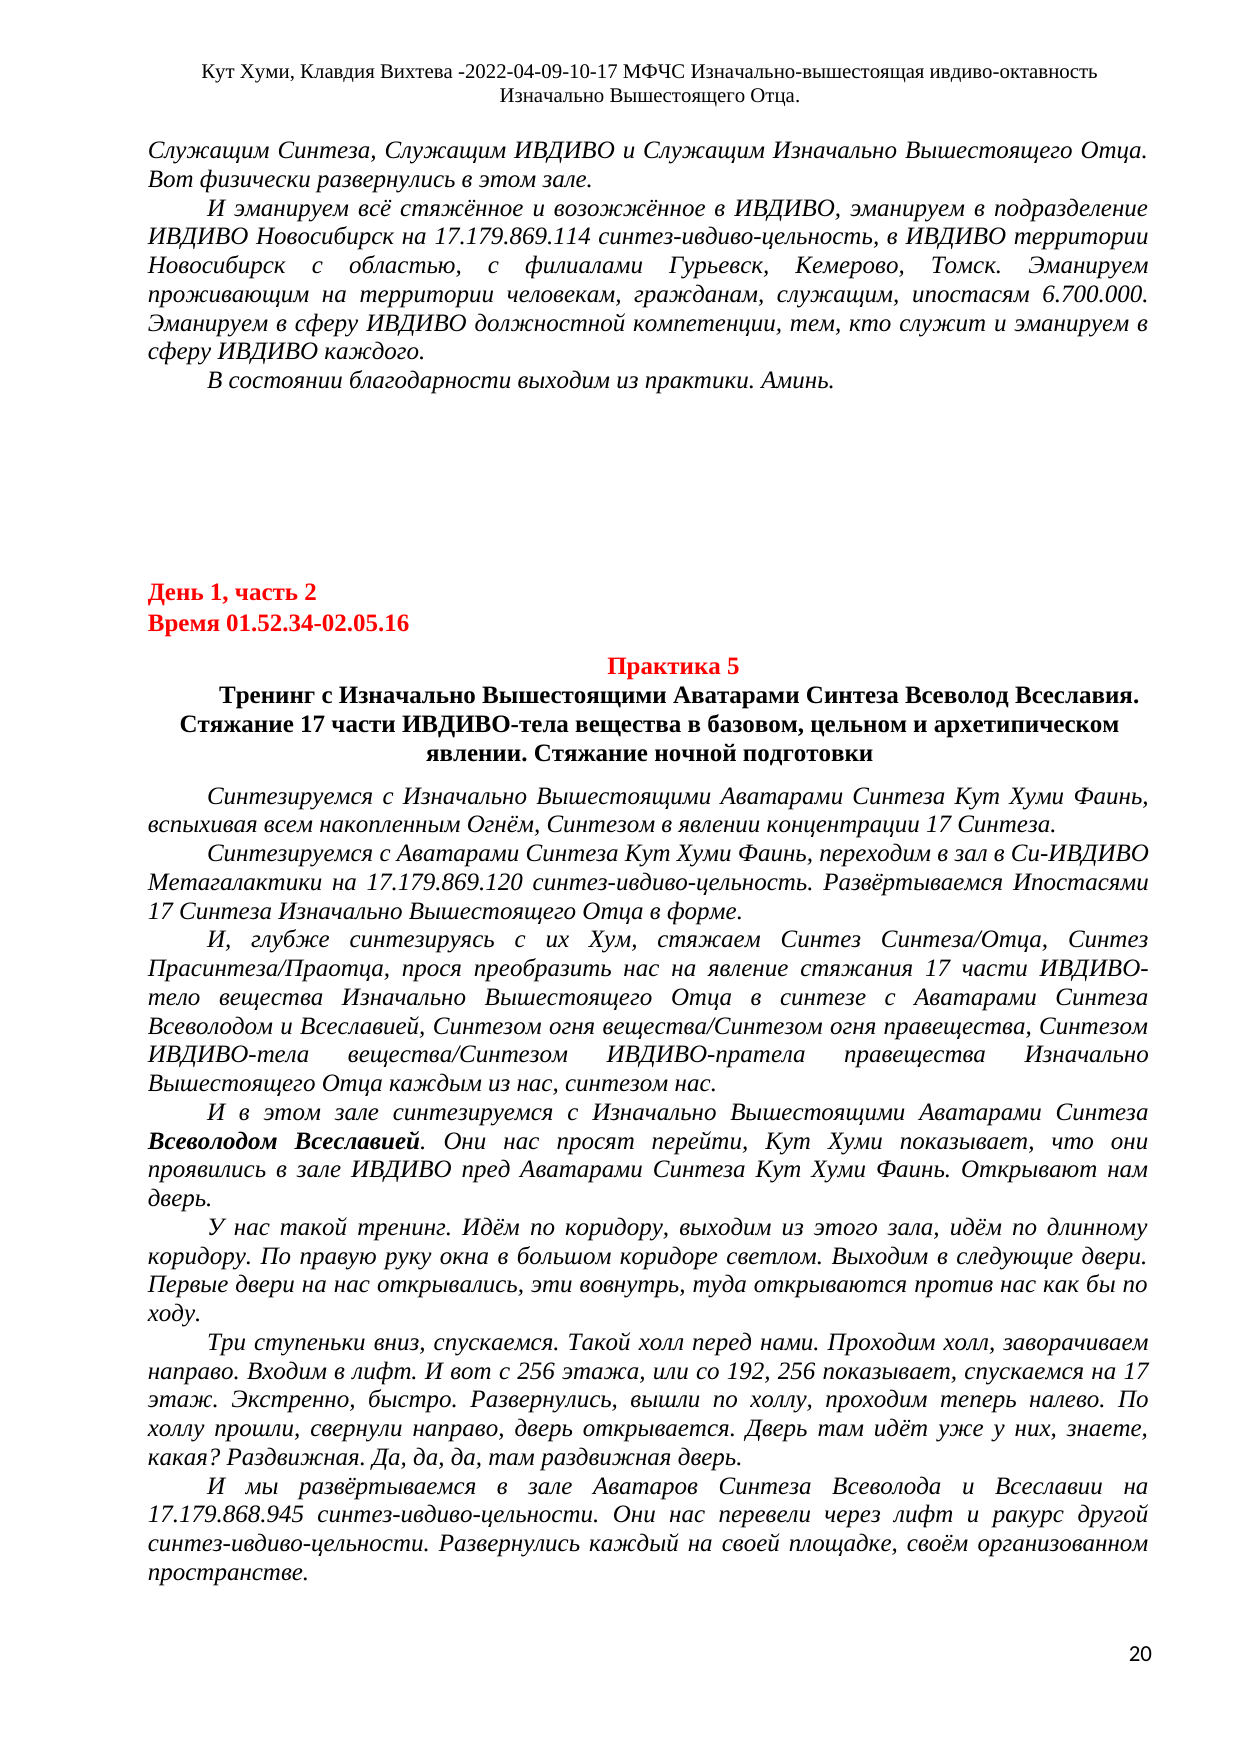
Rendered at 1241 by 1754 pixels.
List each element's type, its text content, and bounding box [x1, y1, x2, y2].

text Синтезируемся с Изначально Вышестоящими Аватарами Синтеза Кут Хуми Фаинь, вспыхивая всем накопленным Огнём, Синтезом в явлении концентрации 17 Синтеза. [148, 781, 1152, 838]
text И в этом зале синтезируемся с Изначально Вышестоящими Аватарами Синтеза Всеволодом Всеславией. Они нас просят перейти, Кут Хуми показывает, что они проявились в зале ИВДИВО пред Аватарами Синтеза Кут Хуми Фаинь. Открывают нам дверь. [148, 1097, 1152, 1212]
text В состоянии благодарности выходим из практики. Аминь. [148, 365, 1152, 394]
text Практика 5 [148, 651, 1152, 680]
text Три ступеньки вниз, спускаемся. Такой холл перед нами. Проходим холл, заворачиваем направо. Входим в лифт. И вот с 256 этажа, или со 192, 256 показывает, спускаемся на 17 этаж. Экстренно, быстро. Развернулись, вышли по холлу, проходим теперь налево. По холлу прошли, свернули направо, дверь открывается. Дверь там идёт уже у них, знаете, какая? Раздвижная. Да, да, да, там раздвижная дверь. [148, 1327, 1152, 1471]
text И мы развёртываемся в зале Аватаров Синтеза Всеволода и Всеславии на 17.179.868.945 синтез-ивдиво-цельности. Они нас перевели через лифт и ракурс другой синтез-ивдиво-цельности. Развернулись каждый на своей площадке, своём организованном пространстве. [148, 1471, 1152, 1586]
text И, глубже синтезируясь с их Хум, стяжаем Синтез Синтеза/Отца, Синтез Прасинтеза/Праотца, прося преобразить нас на явление стяжания 17 части ИВДИВО-тело вещества Изначально Вышестоящего Отца в синтезе с Аватарами Синтеза Всеволодом и Всеславией, Синтезом огня вещества/Синтезом огня правещества, Синтезом ИВДИВО-тела вещества/Синтезом ИВДИВО-пратела правещества Изначально Вышестоящего Отца каждым из нас, синтезом нас. [148, 924, 1152, 1097]
text День 1, часть 2 [148, 577, 1152, 606]
text Синтезируемся с Аватарами Синтеза Кут Хуми Фаинь, переходим в зал в Си-ИВДИВО Метагалактики на 17.179.869.120 синтез-ивдиво-цельность. Развёртываемся Ипостасями 17 Синтеза Изначально Вышестоящего Отца в форме. [148, 838, 1152, 924]
text У нас такой тренинг. Идём по коридору, выходим из этого зала, идём по длинному коридору. По правую руку окна в большом коридоре светлом. Выходим в следующие двери. Первые двери на нас открывались, эти вовнутрь, туда открываются против нас как бы по ходу. [148, 1212, 1152, 1327]
text Тренинг с Изначально Вышестоящими Аватарами Синтеза Всеволод Всеславия. Стяжание 17 части ИВДИВО-тела вещества в базовом, цельном и архетипическом явлении. Стяжание ночной подготовки [148, 680, 1152, 766]
text И эманируем всё стяжённое и возожжённое в ИВДИВО, эманируем в подразделение ИВДИВО Новосибирск на 17.179.869.114 синтез-ивдиво-цельность, в ИВДИВО территории Новосибирск с областью, с филиалами Гурьевск, Кемерово, Томск. Эманируем проживающим на территории человекам, гражданам, служащим, ипостасям 6.700.000. Эманируем в сферу ИВДИВО должностной компетенции, тем, кто служит и эманируем в сферу ИВДИВО каждого. [148, 193, 1152, 365]
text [148, 135, 1152, 193]
text Время 01.52.34-02.05.16 [148, 608, 1152, 637]
